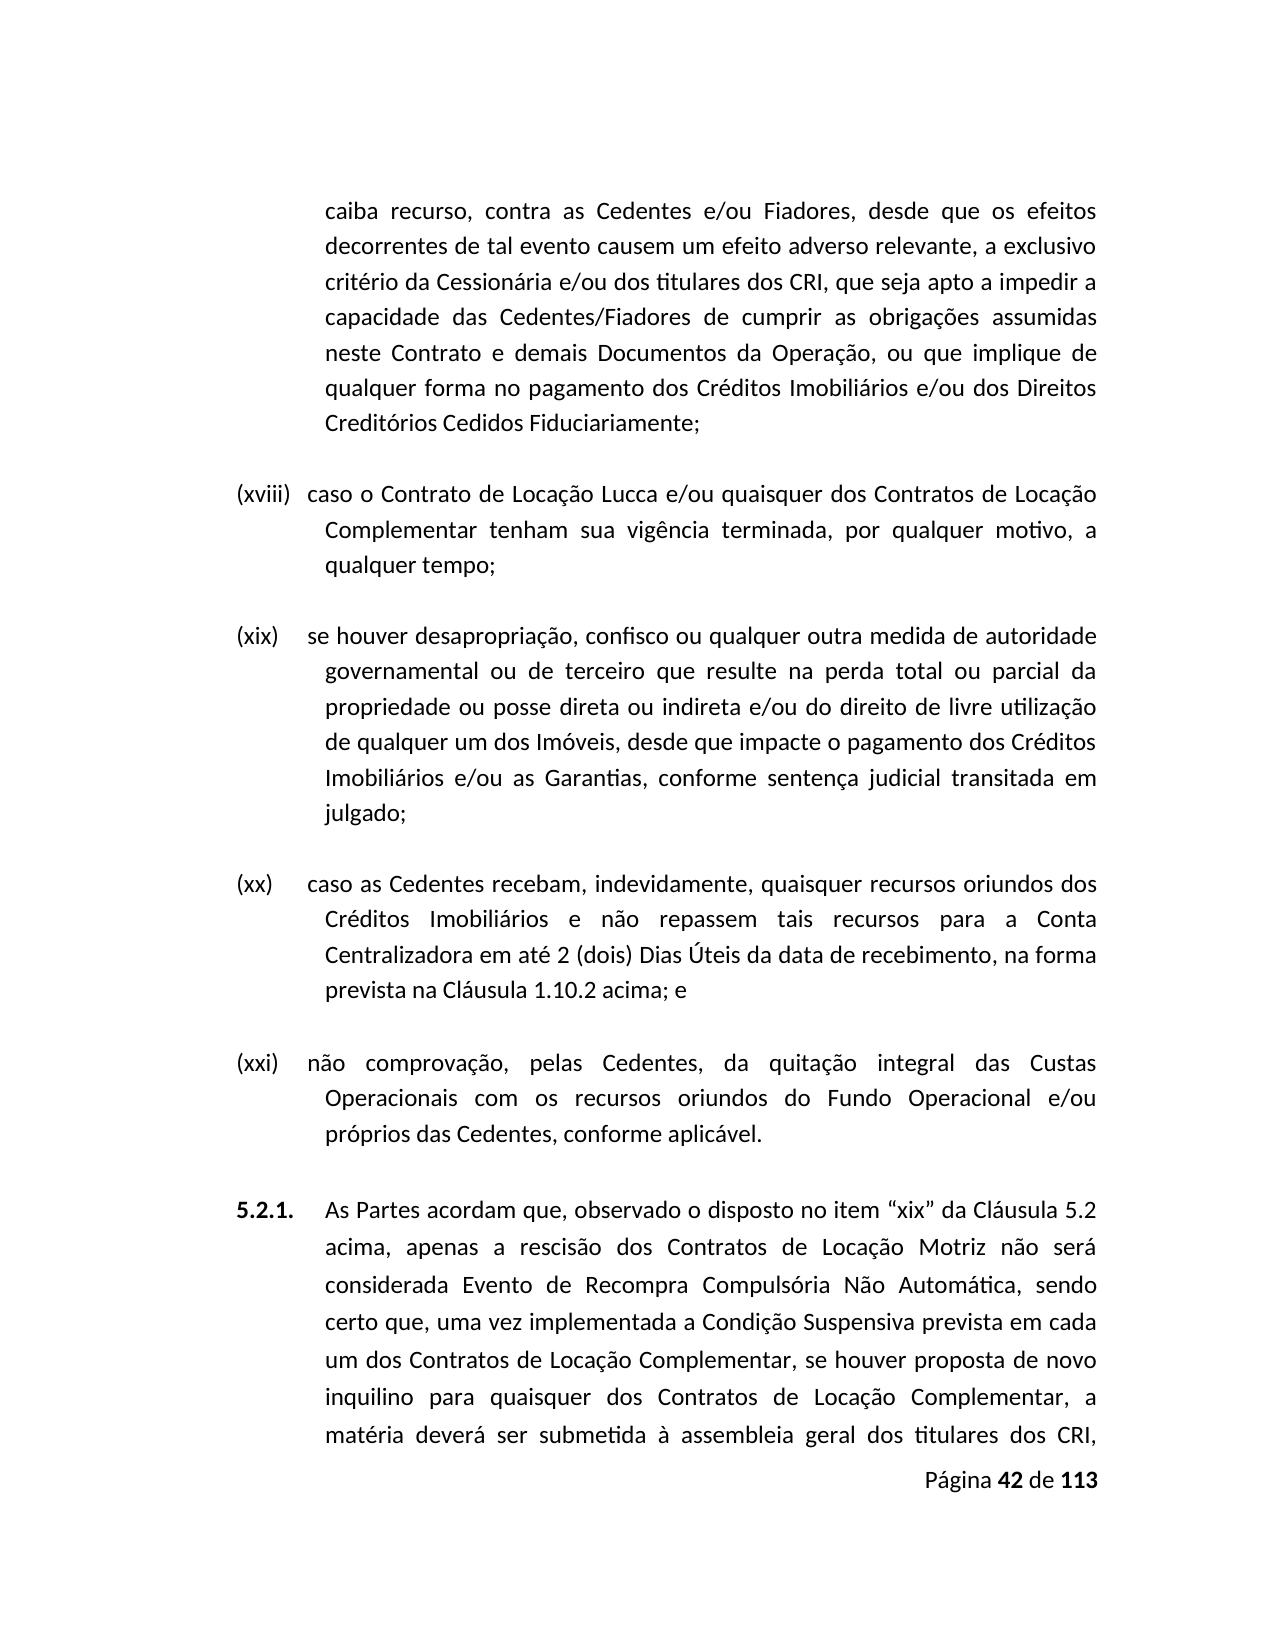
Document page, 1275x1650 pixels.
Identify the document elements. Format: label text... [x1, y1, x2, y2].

subtitle se houver desapropriação, confisco ou qualquer outra medida de autoridade governamental ou de terceiro que resulte na perda total ou parcial da propriedade ou posse direta ou indireta e/ou do direito de livre utilização de qualquer um dos Imóveis, desde que impacte o pagamento dos Créditos Imobiliários e/ou as Garantias, conforme sentença judicial transitada em julgado; [236, 616, 1098, 828]
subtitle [236, 191, 1098, 439]
subtitle caso o Contrato de Locação Lucca e/ou quaisquer dos Contratos de Locação Complementar tenham sua vigência terminada, por qualquer motivo, a qualquer tempo; [236, 474, 1098, 581]
subtitle caso as Cedentes recebam, indevidamente, quaisquer recursos oriundos dos Créditos Imobiliários e não repassem tais recursos para a Conta Centralizadora em até 2 (dois) Dias Úteis da data de recebimento, na forma prevista na Cláusula 1.10.2 acima; e [236, 864, 1098, 1006]
subtitle não comprovação, pelas Cedentes, da quitação integral das Custas Operacionais com os recursos oriundos do Fundo Operacional e/ou próprios das Cedentes, conforme aplicável. [236, 1043, 1098, 1149]
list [236, 1187, 1098, 1449]
